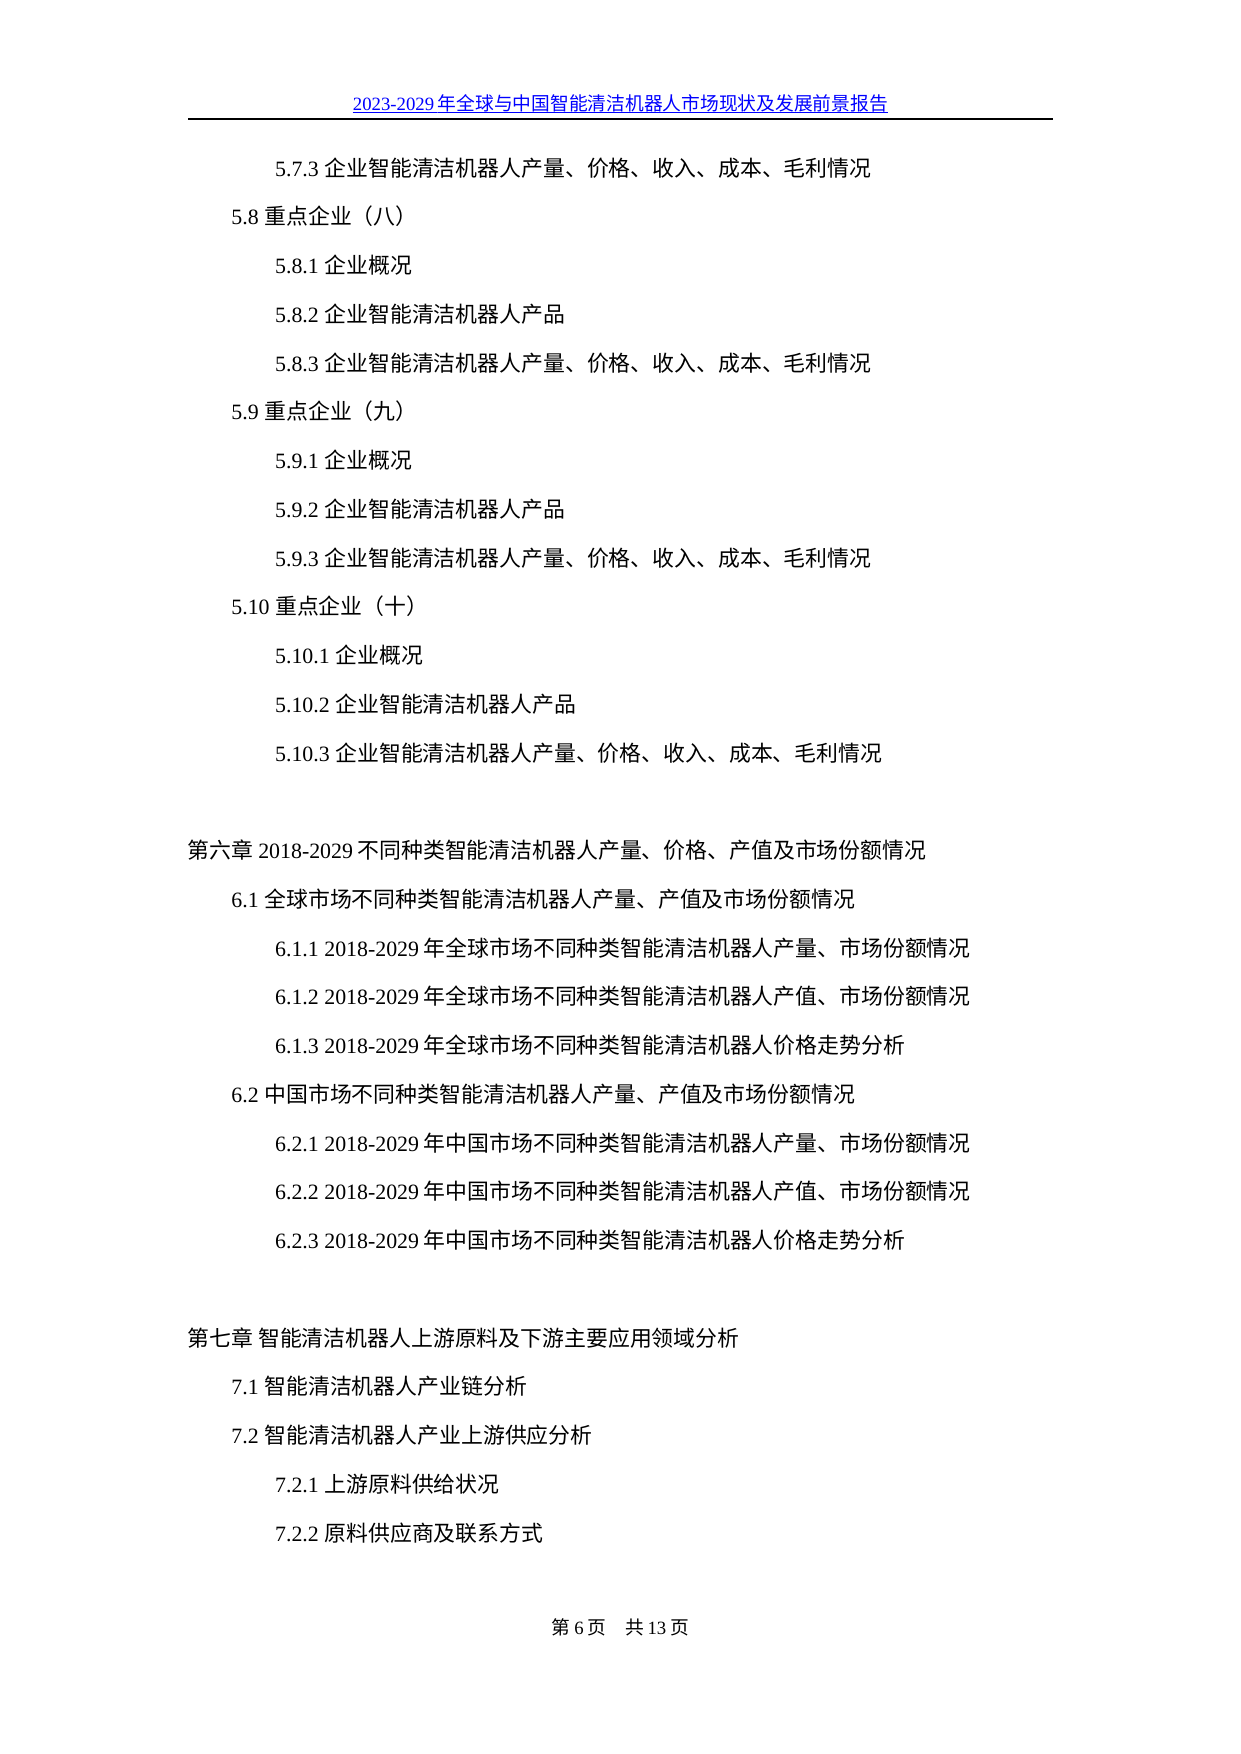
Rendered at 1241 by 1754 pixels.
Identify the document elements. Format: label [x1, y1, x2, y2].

text [187, 150, 1053, 1548]
